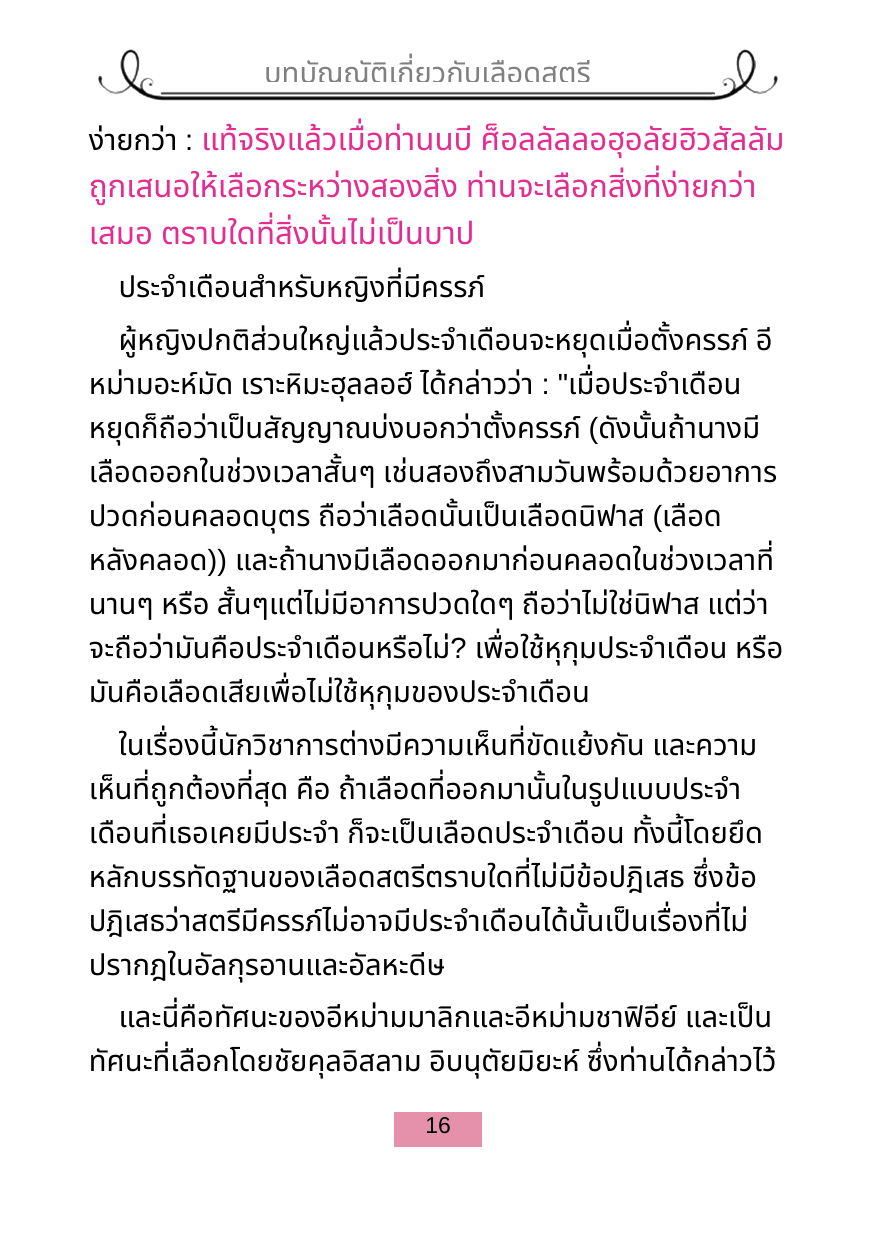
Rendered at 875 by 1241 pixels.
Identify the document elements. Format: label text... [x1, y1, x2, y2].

text ในเรื่องนี้นักวิชาการต่างมีความเห็นที่ขัดแย้งกัน และความเห็นที่ถูกต้องที่สุด คือ ถ้าเลือดที่ออกมานั้นในรูปแบบประจำเดือนที่เธอเคยมีประจำ ก็จะเป็นเลือดประจำเดือน ทั้งนี้โดยยึดหลักบรรทัดฐานของเลือดสตรีตราบใดที่ไม่มีข้อปฎิเสธ ซึ่งข้อปฎิเสธว่าสตรีมีครรภ์ไม่อาจมีประจำเดือนได้นั้นเป็นเรื่องที่ไม่ปรากฎในอัลกุรอานและอัลหะดีษ [89, 724, 785, 988]
text ประจำเดือนสำหรับหญิงที่มีครรภ์ [89, 267, 785, 311]
picture [88, 46, 786, 106]
text ผู้หญิงปกติส่วนใหญ่แล้วประจำเดือนจะหยุดเมื่อตั้งครรภ์ อีหม่ามอะห์มัด เราะหิมะฮุลลอฮ์ ได้กล่าวว่า : "เมื่อประจำเดือนหยุดก็ถือว่าเป็นสัญญาณบ่งบอกว่าตั้งครรภ์ (ดังนั้นถ้านางมีเลือดออกในช่วงเวลาสั้นๆ เช่นสองถึงสามวันพร้อมด้วยอาการปวดก่อนคลอดบุตร ถือว่าเลือดนั้นเป็นเลือดนิฟาส (เลือดหลังคลอด)) และถ้านางมีเลือดออกมาก่อนคลอดในช่วงเวลาที่นานๆ หรือ สั้นๆแต่ไม่มีอาการปวดใดๆ ถือว่าไม่ใช่นิฟาส แต่ว่า จะถือว่ามันคือประจำเดือนหรือไม่? เพื่อใช้หุกุมประจำเดือน หรือมันคือเลือดเสียเพื่อไม่ใช้หุกุมของประจำเดือน [89, 319, 785, 716]
